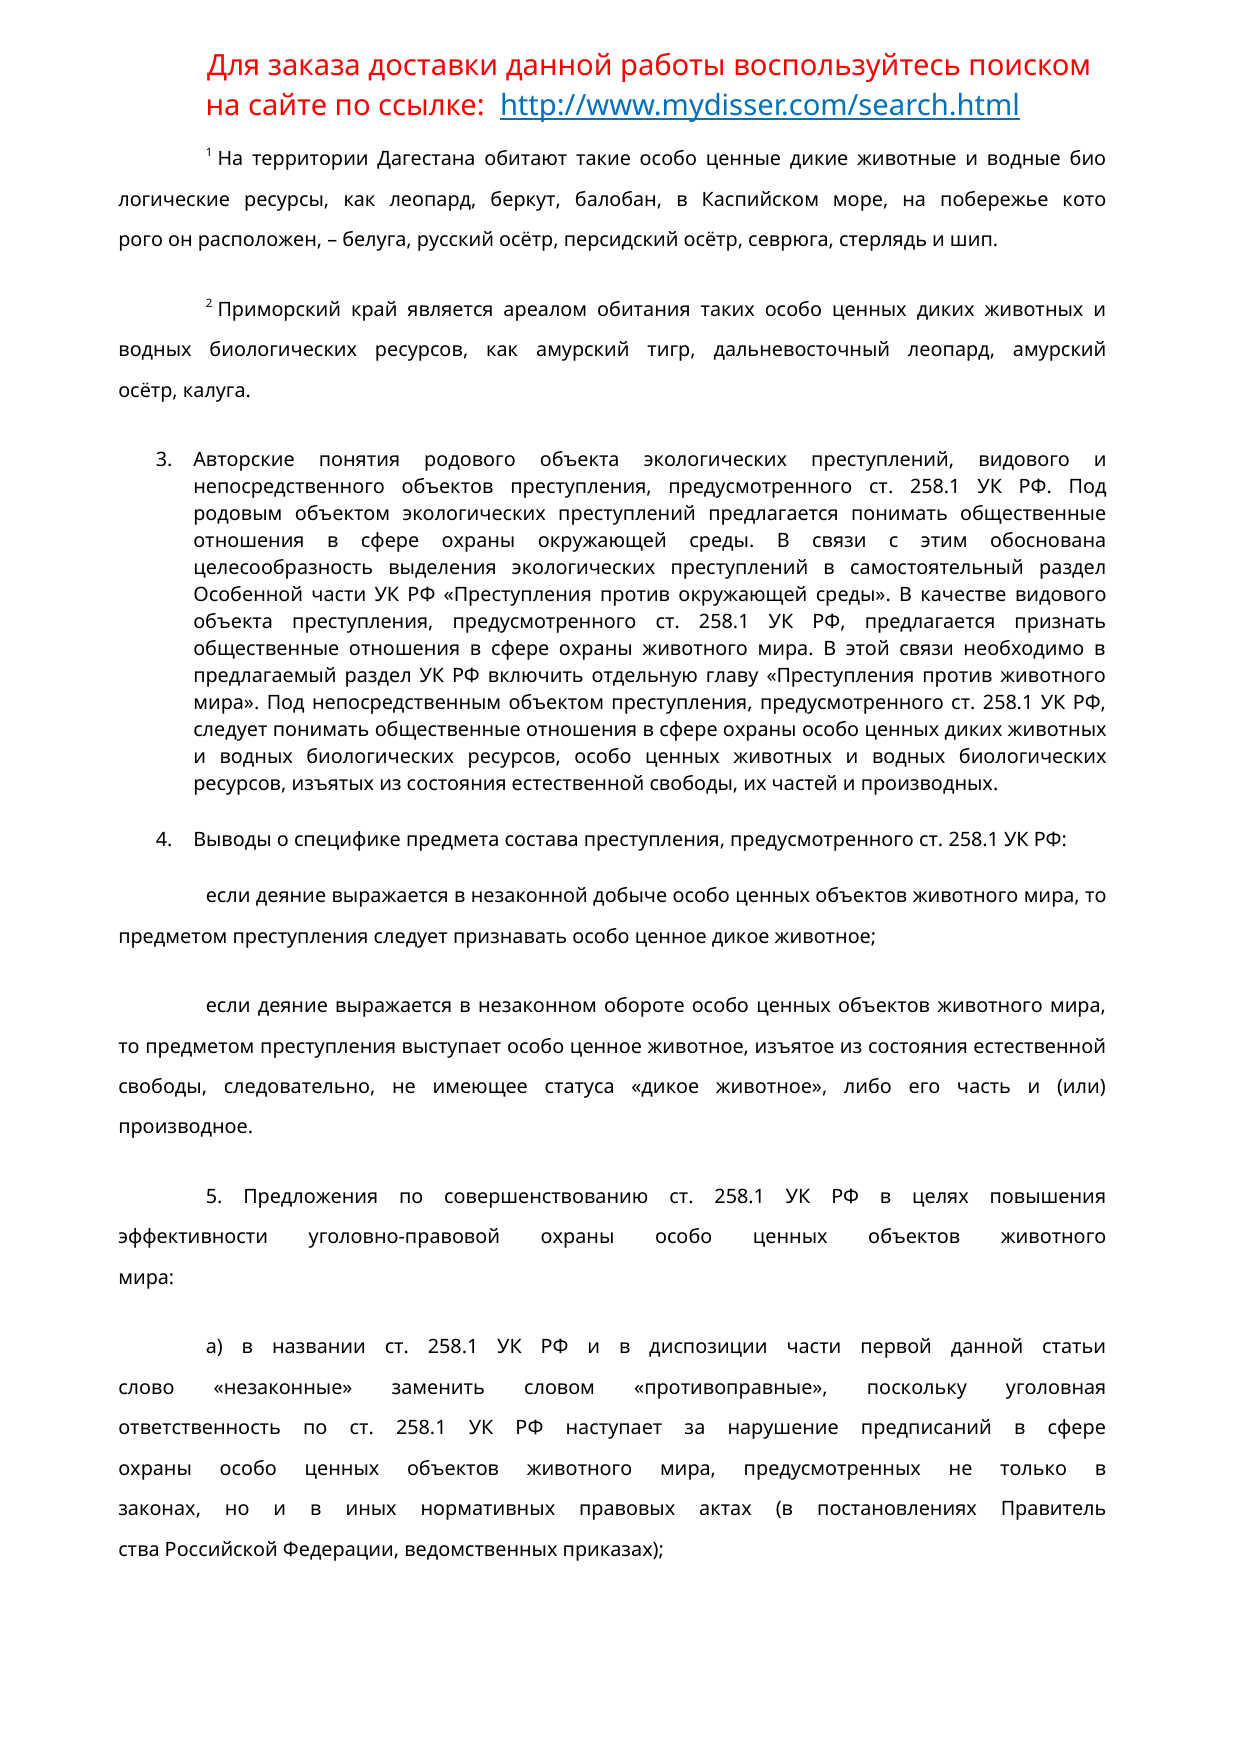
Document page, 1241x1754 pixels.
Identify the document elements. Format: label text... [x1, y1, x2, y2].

text 1 На территории Дагестана обитают такие особо ценные дикие животные и водные био логические ресурсы, как леопард, беркут, балобан, в Каспийском море, на побережье кото рого он расположен, – белуга, русский осётр, персидский осётр, севрюга, стерлядь и шип. [118, 144, 1107, 252]
text 2 Приморский край является ареалом обитания таких особо ценных диких животных и водных биологических ресурсов, как амурский тигр, дальневосточный леопард, амурский осётр, калуга. [118, 295, 1107, 403]
text 5. Предложения по совершенствованию ст. 258.1 УК РФ в целях повышения эффективности уголовно-правовой охраны особо ценных объектов животного мира: [118, 1182, 1107, 1290]
text если деяние выражается в незаконном обороте особо ценных объектов животного мира, то предметом преступления выступает особо ценное животное, изъятое из состояния естественной свободы, следовательно, не имеющее статуса «дикое животное», либо его часть и (или) производное. [118, 991, 1107, 1140]
list Авторские понятия родового объекта экологических преступлений, видового и непосредственного объектов преступления, предусмотренного ст. 258.1 УК РФ. Под родовым объектом экологических преступлений предлагается понимать общественные отношения в сфере охраны окружающей среды. В связи с этим обоснована целесообразность выделения экологических преступлений в самостоятельный раздел Особенной части УК РФ «Преступления против окружающей среды». В качестве видового объекта преступления, предусмотренного ст. 258.1 УК РФ, предлагается признать общественные отношения в сфере охраны животного мира. В этой связи необходимо в предлагаемый раздел УК РФ включить отдельную главу «Преступления против животного мира». Под непосредственным объектом преступления, предусмотренного ст. 258.1 УК РФ, следует понимать общественные отношения в сфере охраны особо ценных диких животных и водных биологических ресурсов, особо ценных животных и водных биологических ресурсов, изъятых из состояния естественной свободы, их частей и производных. [156, 445, 1107, 796]
text если деяние выражается в незаконной добыче особо ценных объектов животного мира, то предметом преступления следует признавать особо ценное дикое животное; [118, 881, 1107, 949]
list Выводы о специфике предмета состава преступления, предусмотренного ст. 258.1 УК РФ: [156, 825, 1107, 852]
text а) в названии ст. 258.1 УК РФ и в диспозиции части первой данной статьи слово «незаконные» заменить словом «противоправные», поскольку уголовная ответственность по ст. 258.1 УК РФ наступает за нарушение предписаний в сфере охраны особо ценных объектов животного мира, предусмотренных не только в законах, но и в иных нормативных правовых актах (в постановлениях Правитель ства Российской Федерации, ведомственных приказах); [118, 1333, 1107, 1562]
